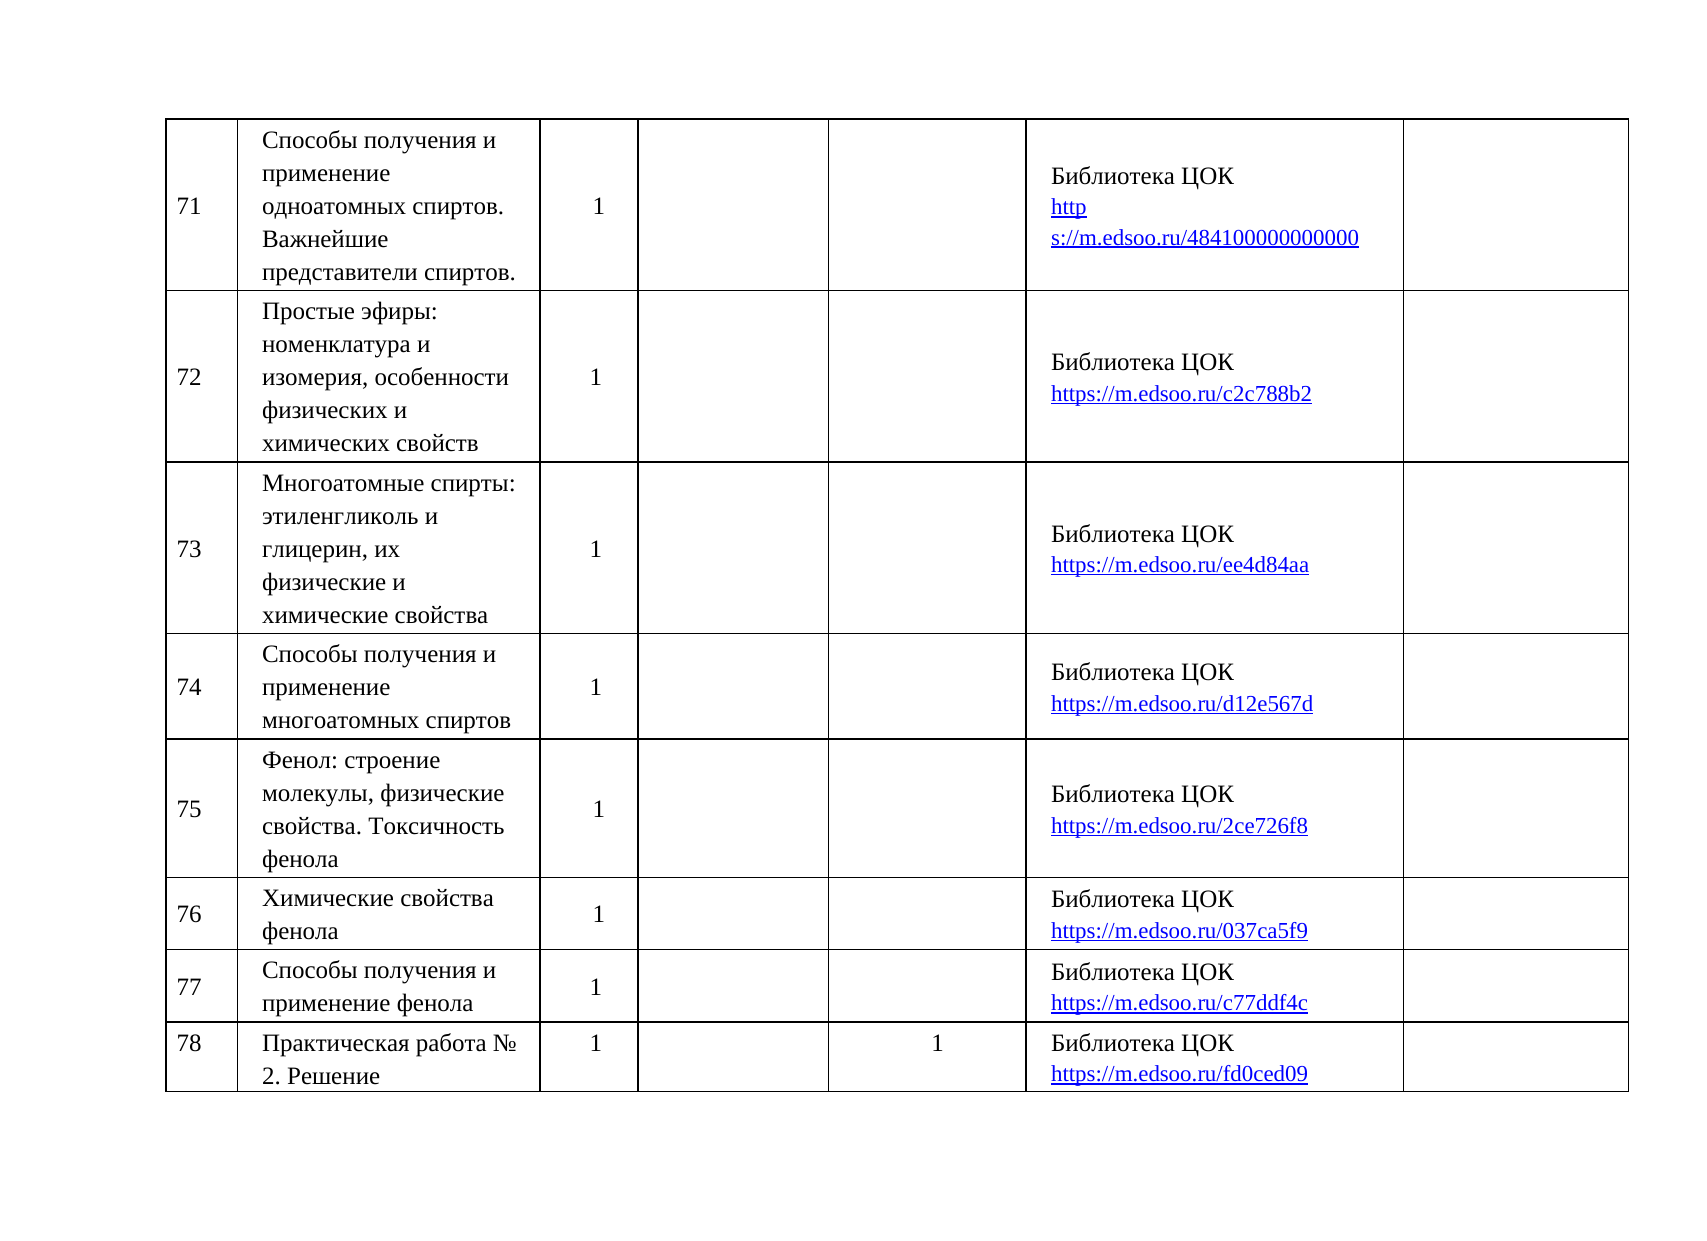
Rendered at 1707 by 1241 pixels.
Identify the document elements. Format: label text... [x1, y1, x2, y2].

table_cell [1404, 1023, 1628, 1091]
table_cell 76 [167, 878, 237, 949]
table_cell [639, 1023, 828, 1091]
table_cell [639, 120, 828, 289]
table_cell [829, 291, 1025, 461]
table_cell 1 [541, 878, 637, 949]
table_cell [639, 878, 828, 949]
table_cell [829, 878, 1025, 949]
table_cell Фенол: строение молекулы, физические свойства. Токсичность фенола [238, 740, 539, 876]
table_cell [639, 463, 828, 632]
table_cell [1404, 950, 1628, 1021]
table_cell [1027, 1023, 1403, 1091]
table_cell Библиотека ЦОК https://m.edsoo.ru/c77ddf4c [1027, 950, 1403, 1021]
table_cell Способы получения и применение фенола [238, 950, 539, 1021]
table_cell Способы получения и применение многоатомных спиртов [238, 634, 539, 738]
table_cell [238, 1023, 539, 1091]
table_cell 1 [541, 1023, 637, 1091]
table_cell [829, 950, 1025, 1021]
table_cell 73 [167, 463, 237, 632]
table_cell 75 [167, 740, 237, 876]
table_cell Способы получения и применение одноатомных спиртов. Важнейшие представители спиртов. [238, 120, 539, 289]
table_cell 78 [167, 1023, 237, 1091]
table_cell [639, 291, 828, 461]
table_cell 74 [167, 634, 237, 738]
table_cell [829, 463, 1025, 632]
table_cell 1 [541, 463, 637, 632]
table_cell [1404, 291, 1628, 461]
table_cell [829, 634, 1025, 738]
table_cell Библиотека ЦОК https://m.edsoo.ru/2ce726f8 [1027, 740, 1403, 876]
table_cell 1 [541, 291, 637, 461]
table_cell Библиотека ЦОК https://m.edsoo.ru/484100000000000 [1027, 120, 1403, 289]
table_cell 77 [167, 950, 237, 1021]
table_cell 71 [167, 120, 237, 289]
table_cell Библиотека ЦОК https://m.edsoo.ru/d12e567d [1027, 634, 1403, 738]
table_cell Простые эфиры: номенклатура и изомерия, особенности физических и химических свойств [238, 291, 539, 461]
table_cell [1404, 120, 1628, 289]
table_cell [639, 634, 828, 738]
table_cell Библиотека ЦОК https://m.edsoo.ru/ee4d84aa [1027, 463, 1403, 632]
table_cell 72 [167, 291, 237, 461]
table_cell 1 [541, 950, 637, 1021]
table_cell [1404, 634, 1628, 738]
table_cell [1404, 740, 1628, 876]
table_cell Библиотека ЦОК https://m.edsoo.ru/c2c788b2 [1027, 291, 1403, 461]
table_cell Многоатомные спирты: этиленгликоль и глицерин, их физические и химические свойства [238, 463, 539, 632]
table_cell Библиотека ЦОК https://m.edsoo.ru/037ca5f9 [1027, 878, 1403, 949]
table_cell [829, 740, 1025, 876]
table_cell [1404, 878, 1628, 949]
table_cell [639, 740, 828, 876]
table_cell 1 [541, 740, 637, 876]
table_cell [639, 950, 828, 1021]
table_cell [1404, 463, 1628, 632]
table_cell 1 [541, 120, 637, 289]
table_cell Химические свойства фенола [238, 878, 539, 949]
table_cell 1 [541, 634, 637, 738]
table_cell 1 [829, 1023, 1025, 1091]
table_cell [829, 120, 1025, 289]
